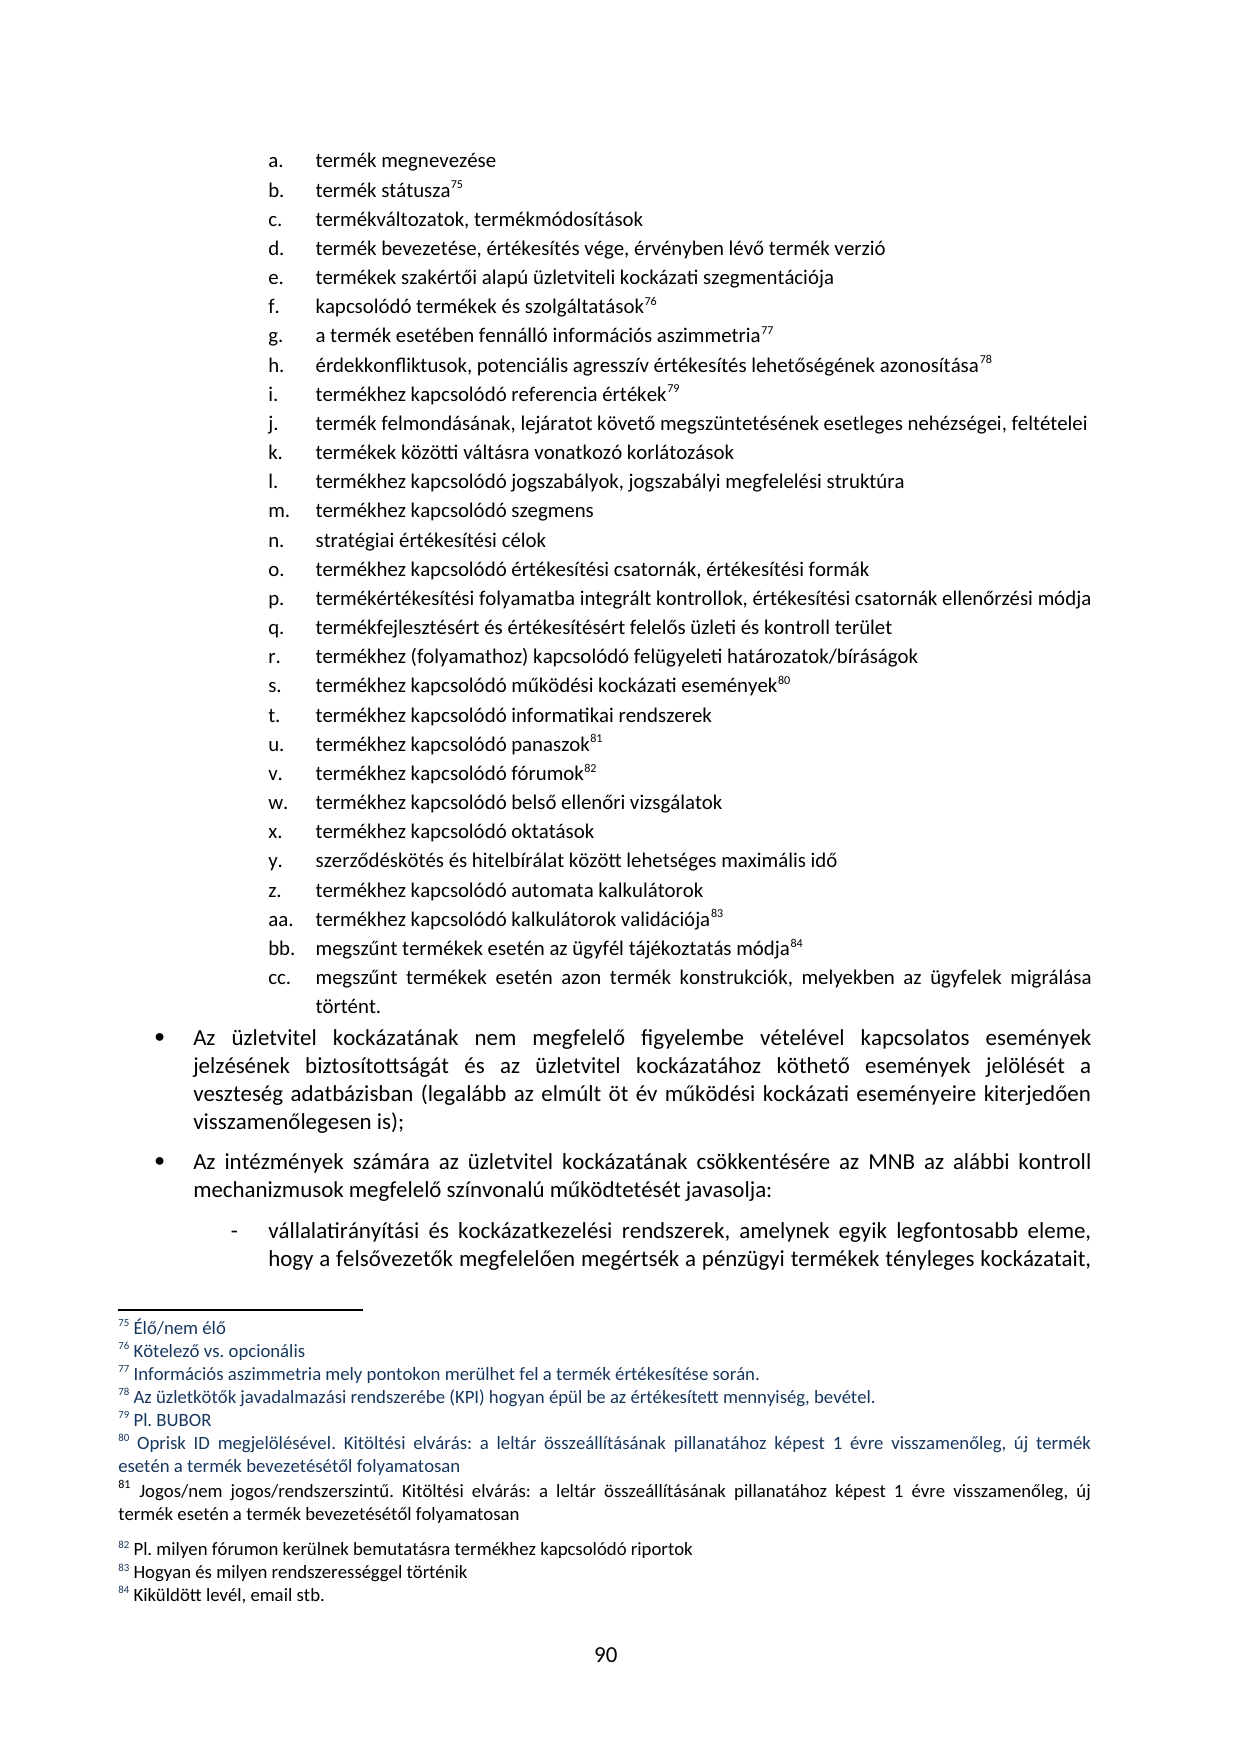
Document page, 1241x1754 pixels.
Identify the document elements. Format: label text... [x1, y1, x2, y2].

text megszűnt termékek esetén az ügyfél tájékoztatás módja [268, 935, 1093, 961]
text kapcsolódó termékek és szolgáltatások [268, 293, 1093, 319]
text termékhez kapcsolódó működési kockázati események [268, 673, 1093, 698]
text termékértékesítési folyamatba integrált kontrollok, értékesítési csatornák ellenőrzési módja [268, 585, 1093, 611]
text termékhez kapcsolódó referencia értékek [268, 381, 1093, 406]
text termékhez kapcsolódó oktatások [268, 818, 1093, 844]
text termékhez kapcsolódó belső ellenőri vizsgálatok [268, 789, 1093, 815]
text a termék esetében fennálló információs aszimmetria [268, 323, 1093, 348]
text termékfejlesztésért és értékesítésért felelős üzleti és kontroll terület [268, 614, 1093, 640]
text termék bevezetése, értékesítés vége, érvényben lévő termék verzió [268, 235, 1093, 261]
text termék státusza [268, 177, 1093, 202]
text termékváltozatok, termékmódosítások [268, 206, 1093, 231]
text stratégiai értékesítési célok [268, 527, 1093, 552]
list Az üzletvitel kockázatának nem megfelelő figyelembe vételével kapcsolatos események jelzésének biztosítottságát és az üzletvitel kockázatához köthető események jelölését a veszteség adatbázisban (legalább az elmúlt öt év működési kockázati eseményeire kiterjedően visszamenőlegesen is); [156, 1023, 1093, 1135]
text érdekkonfliktusok, potenciális agresszív értékesítés lehetőségének azonosítása [268, 352, 1093, 377]
text termékhez kapcsolódó kalkulátorok validációja [268, 906, 1093, 931]
text termékhez kapcsolódó fórumok [268, 760, 1093, 786]
text termékek közötti váltásra vonatkozó korlátozások [268, 439, 1093, 465]
text megszűnt termékek esetén azon termék konstrukciók, melyekben az ügyfelek migrálása történt. [268, 964, 1093, 1019]
text termékhez kapcsolódó értékesítési csatornák, értékesítési formák [268, 556, 1093, 581]
text termékhez kapcsolódó panaszok [268, 731, 1093, 756]
text termékhez kapcsolódó automata kalkulátorok [268, 877, 1093, 902]
text termékhez kapcsolódó informatikai rendszerek [268, 702, 1093, 727]
list Az intézmények számára az üzletvitel kockázatának csökkentésére az MNB az alábbi kontroll mechanizmusok megfelelő színvonalú működtetését javasolja: [156, 1147, 1093, 1203]
text szerződéskötés és hitelbírálat között lehetséges maximális idő [268, 848, 1093, 873]
text termékhez (folyamathoz) kapcsolódó felügyeleti határozatok/bíráságok [268, 643, 1093, 669]
text termékhez kapcsolódó jogszabályok, jogszabályi megfelelési struktúra [268, 468, 1093, 494]
text termék felmondásának, lejáratot követő megszüntetésének esetleges nehézségei, feltételei [268, 410, 1093, 436]
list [231, 1216, 1093, 1272]
text termék megnevezése [268, 148, 1093, 173]
text termékek szakértői alapú üzletviteli kockázati szegmentációja [268, 264, 1093, 290]
text termékhez kapcsolódó szegmens [268, 498, 1093, 523]
